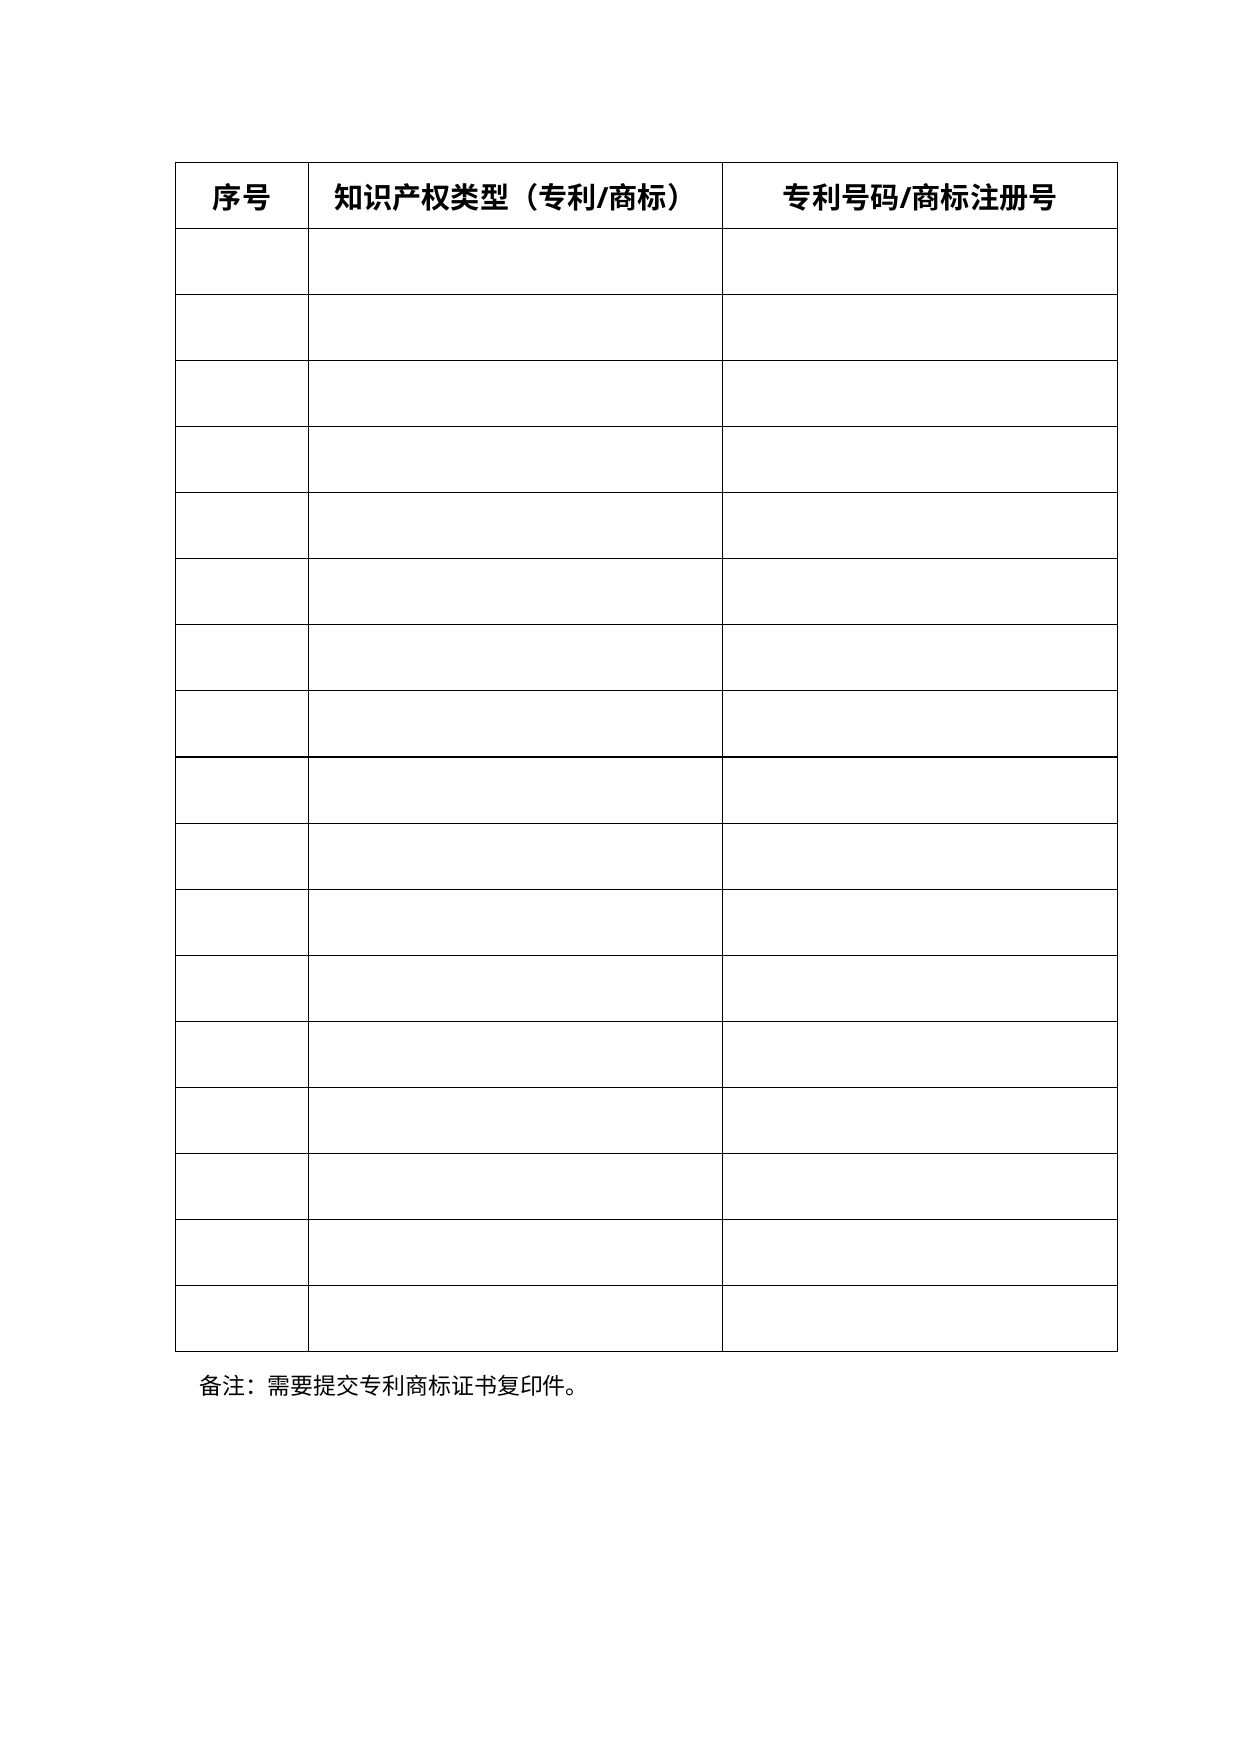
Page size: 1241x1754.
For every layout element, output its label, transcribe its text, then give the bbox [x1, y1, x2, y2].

table_cell [723, 890, 1117, 954]
table_cell [309, 295, 722, 360]
table_cell [176, 956, 308, 1021]
table_cell [309, 890, 722, 954]
table_cell [176, 229, 308, 294]
table_cell [723, 427, 1117, 492]
table_cell [309, 229, 722, 294]
table_cell [309, 1286, 722, 1351]
table_cell [176, 824, 308, 888]
table_cell [723, 758, 1117, 822]
table_cell [176, 691, 308, 756]
table_cell [723, 295, 1117, 360]
table_header 专利号码/商标注册号 [723, 163, 1117, 228]
table_cell [176, 1286, 308, 1351]
table_cell [309, 625, 722, 690]
table_cell [176, 559, 308, 624]
table_cell [723, 824, 1117, 888]
table_cell [309, 493, 722, 558]
table_cell [723, 493, 1117, 558]
table_cell [309, 559, 722, 624]
table_cell [723, 1154, 1117, 1219]
table_cell [176, 493, 308, 558]
table_cell [309, 691, 722, 756]
table_cell [176, 1220, 308, 1285]
table_cell [309, 1088, 722, 1153]
table_cell [309, 427, 722, 492]
table_cell [723, 1220, 1117, 1285]
table_header 序号 [176, 163, 308, 228]
table_cell [176, 1154, 308, 1219]
table_cell [176, 758, 308, 822]
table_cell [309, 1154, 722, 1219]
table_cell [723, 1088, 1117, 1153]
table_cell [723, 691, 1117, 756]
table_cell [176, 625, 308, 690]
table_header 备注：需要提交专利商标证书复印件。 [188, 1352, 734, 1417]
table_cell [309, 824, 722, 888]
table_cell [176, 1022, 308, 1087]
table_cell [309, 1220, 722, 1285]
table_cell [176, 295, 308, 360]
table_cell [176, 1088, 308, 1153]
table_cell [723, 361, 1117, 426]
table_cell [723, 956, 1117, 1021]
table_cell [309, 758, 722, 822]
table_cell [176, 890, 308, 954]
table_cell [309, 1022, 722, 1087]
table_cell [176, 361, 308, 426]
table_cell [723, 1286, 1117, 1351]
table_header 知识产权类型（专利/商标） [309, 163, 722, 228]
table_cell [309, 956, 722, 1021]
table_cell [723, 229, 1117, 294]
table_cell [723, 559, 1117, 624]
table_cell [176, 427, 308, 492]
table_cell [723, 625, 1117, 690]
table_cell [309, 361, 722, 426]
table_cell [723, 1022, 1117, 1087]
